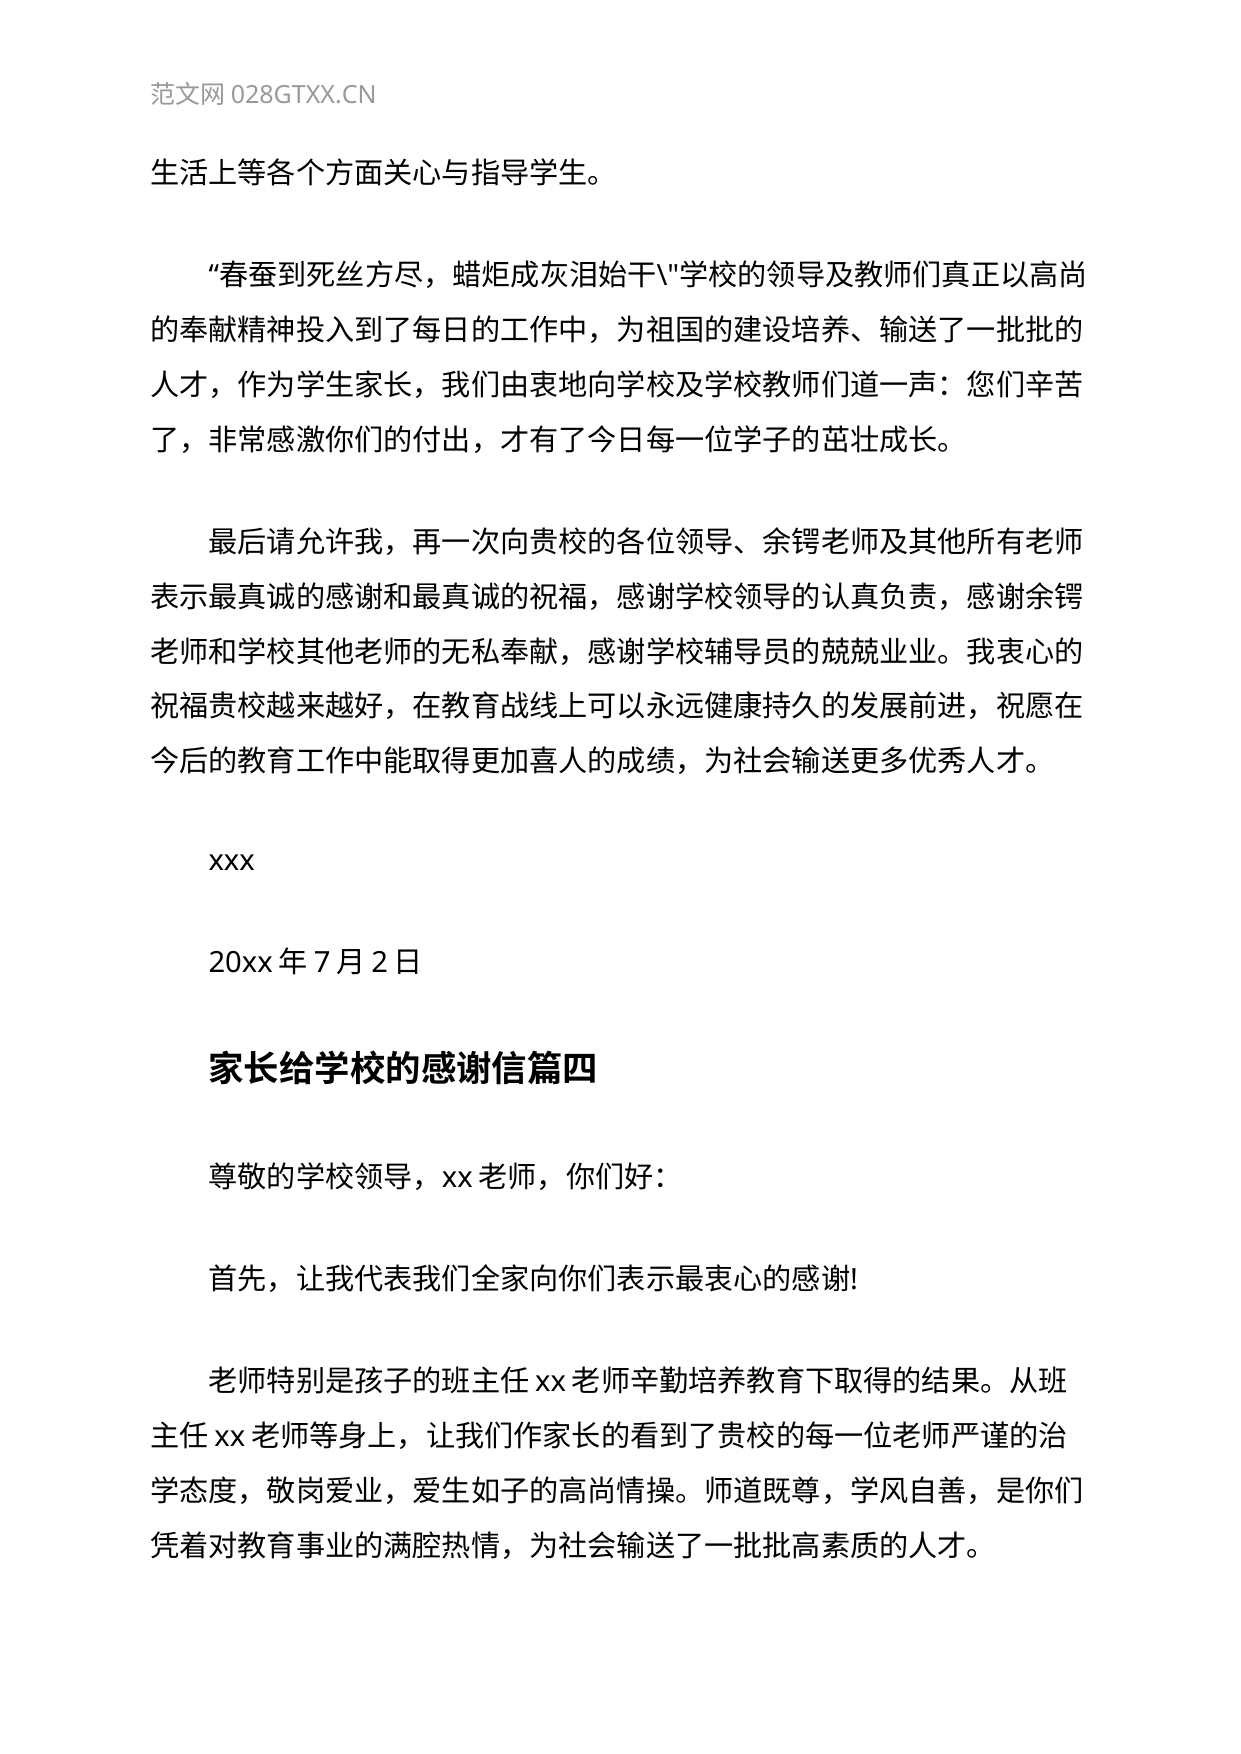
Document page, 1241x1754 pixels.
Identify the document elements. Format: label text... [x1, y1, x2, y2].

text 家长给学校的感谢信篇四 [150, 1040, 1090, 1091]
text xxx [150, 840, 1090, 879]
text 老师特别是孩子的班主任xx老师辛勤培养教育下取得的结果。从班主任xx老师等身上，让我们作家长的看到了贵校的每一位老师严谨的治学态度，敬岗爱业，爱生如子的高尚情操。师道既尊，学风自善，是你们凭着对教育事业的满腔热情，为社会输送了一批批高素质的人才。 [150, 1357, 1090, 1565]
text “春蚕到死丝方尽，蜡炬成灰泪始干\"学校的领导及教师们真正以高尚的奉献精神投入到了每日的工作中，为祖国的建设培养、输送了一批批的人才，作为学生家长，我们由衷地向学校及学校教师们道一声：您们辛苦了，非常感激你们的付出，才有了今日每一位学子的茁壮成长。 [150, 252, 1090, 459]
text 尊敬的学校领导，xx老师，你们好： [150, 1153, 1090, 1196]
text 首先，让我代表我们全家向你们表示最衷心的感谢! [150, 1256, 1090, 1298]
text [150, 150, 1090, 192]
text 20xx年7月2日 [150, 938, 1090, 981]
text 最后请允许我，再一次向贵校的各位领导、余锷老师及其他所有老师表示最真诚的感谢和最真诚的祝福，感谢学校领导的认真负责，感谢余锷老师和学校其他老师的无私奉献，感谢学校辅导员的兢兢业业。我衷心的祝福贵校越来越好，在教育战线上可以永远健康持久的发展前进，祝愿在今后的教育工作中能取得更加喜人的成绩，为社会输送更多优秀人才。 [150, 518, 1090, 780]
